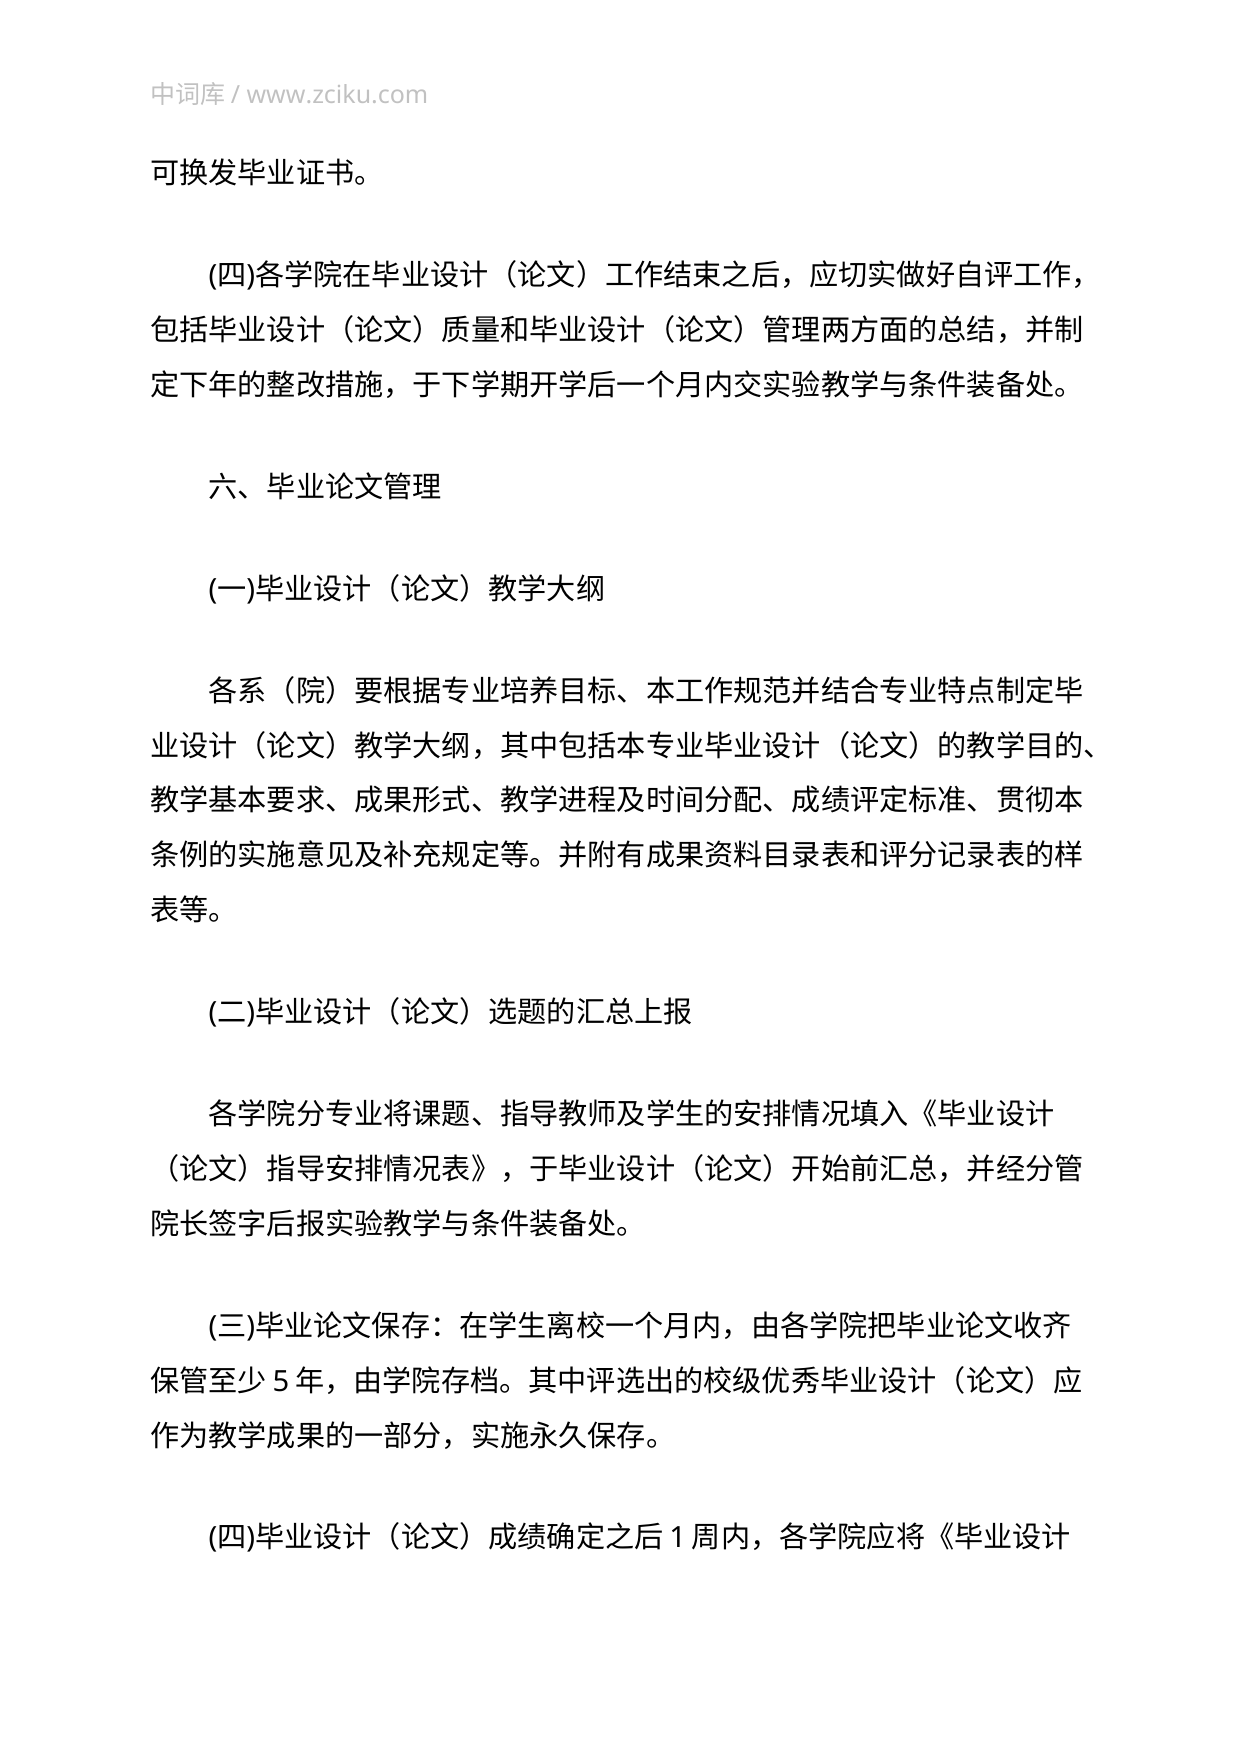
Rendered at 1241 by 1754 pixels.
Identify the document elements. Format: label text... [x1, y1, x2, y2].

text 六、毕业论文管理 [150, 463, 1090, 506]
text 各系（院）要根据专业培养目标、本工作规范并结合专业特点制定毕业设计（论文）教学大纲，其中包括本专业毕业设计（论文）的教学目的、教学基本要求、成果形式、教学进程及时间分配、成绩评定标准、贯彻本条例的实施意见及补充规定等。并附有成果资料目录表和评分记录表的样表等。 [150, 667, 1090, 929]
text (三)毕业论文保存：在学生离校一个月内，由各学院把毕业论文收齐保管至少5年，由学院存档。其中评选出的校级优秀毕业设计（论文）应作为教学成果的一部分，实施永久保存。 [150, 1302, 1090, 1454]
text (四)各学院在毕业设计（论文）工作结束之后，应切实做好自评工作，包括毕业设计（论文）质量和毕业设计（论文）管理两方面的总结，并制定下年的整改措施，于下学期开学后一个月内交实验教学与条件装备处。 [150, 252, 1090, 404]
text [150, 1514, 1090, 1556]
text (二)毕业设计（论文）选题的汇总上报 [150, 988, 1090, 1031]
text 各学院分专业将课题、指导教师及学生的安排情况填入《毕业设计（论文）指导安排情况表》，于毕业设计（论文）开始前汇总，并经分管院长签字后报实验教学与条件装备处。 [150, 1091, 1090, 1243]
text (一)毕业设计（论文）教学大纲 [150, 565, 1090, 608]
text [150, 150, 1090, 192]
